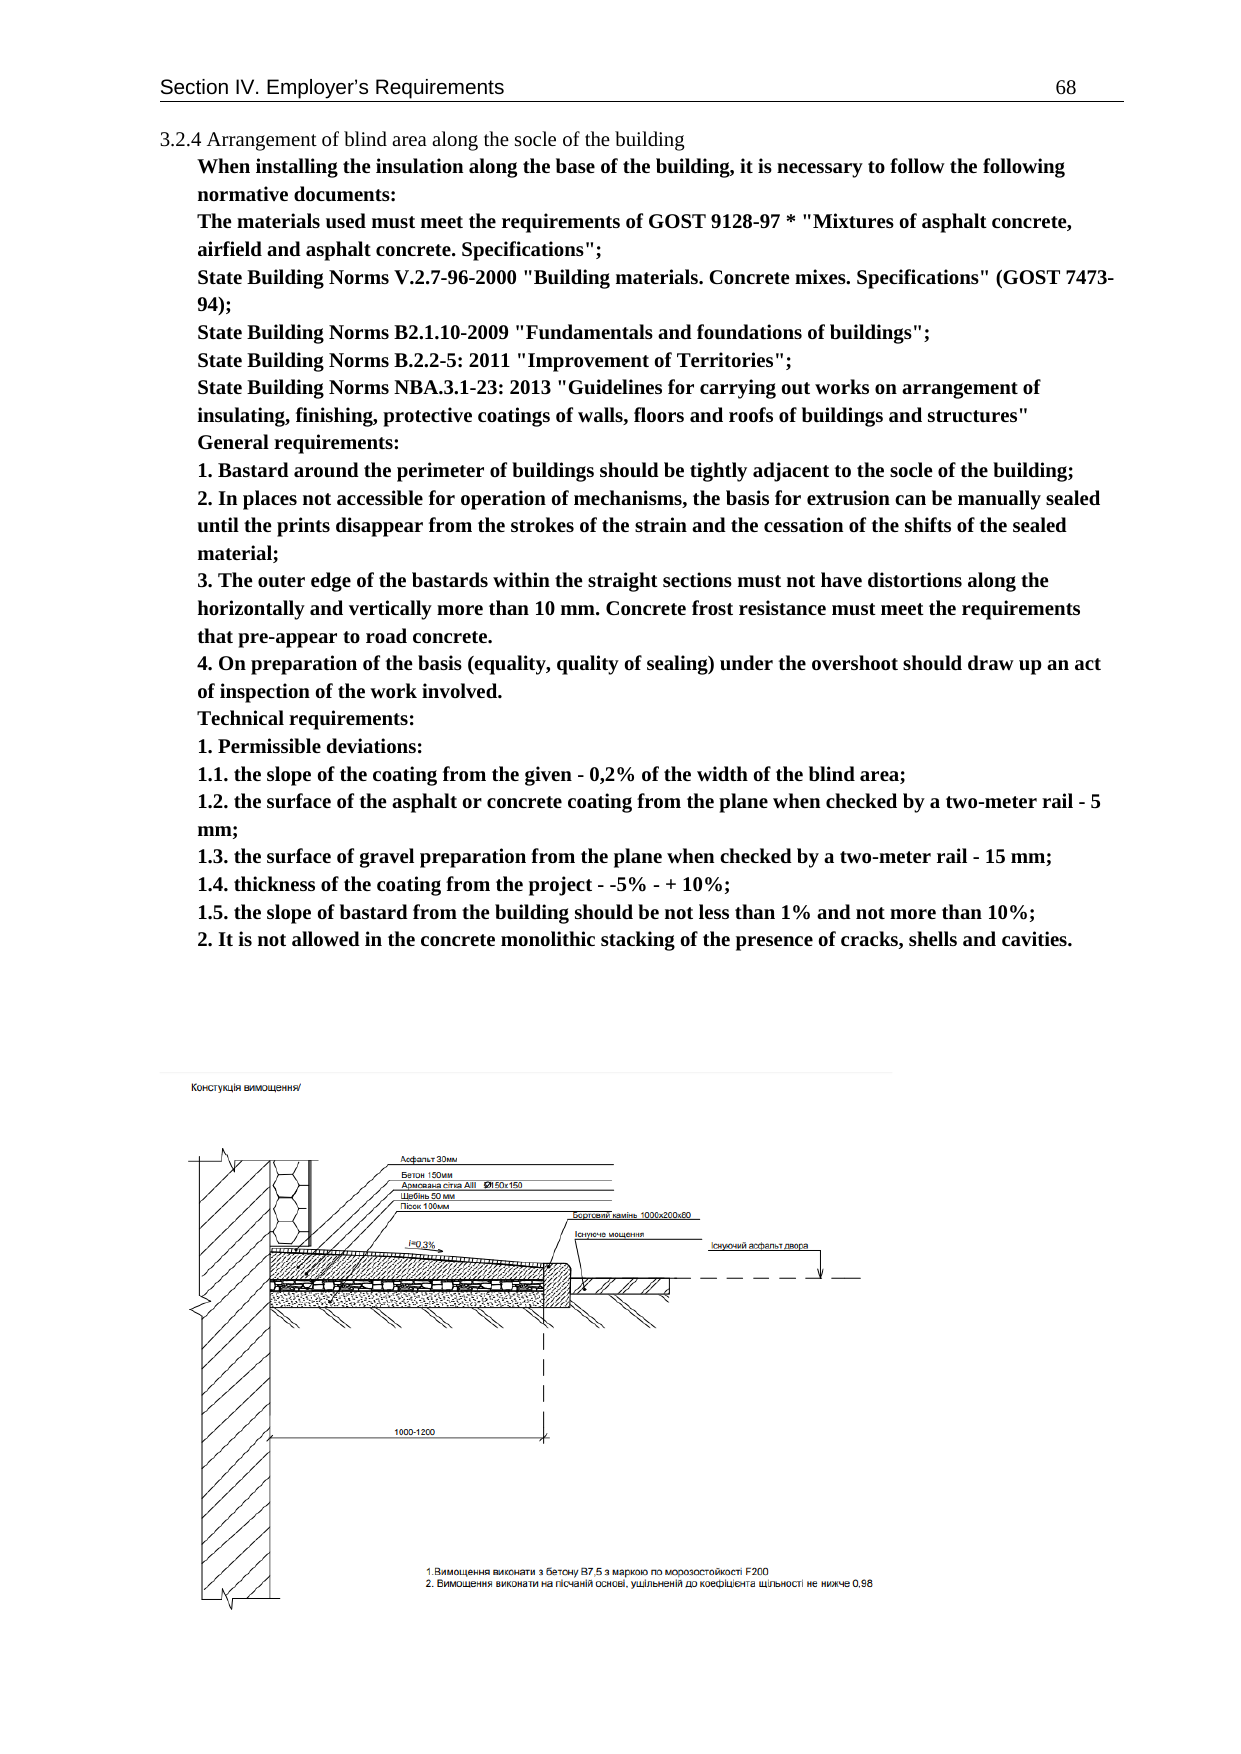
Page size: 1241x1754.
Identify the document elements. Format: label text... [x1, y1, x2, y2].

text 3.2.4 Arrangement of blind area along the socle of the building When installing the insulation along the base of the building, it is necessary to follow the following normative documents: The materials used must meet the requirements of GOST 9128-97 * "Mixtures of asphalt concrete, airfield and asphalt concrete. Specifications"; State Building Norms V.2.7-96-2000 "Building materials. Concrete mixes. Specifications" (GOST 7473-94); State Building Norms В2.1.10-2009 "Fundamentals and foundations of buildings"; State Building Norms B.2.2-5: 2011 "Improvement of Territories"; State Building Norms NBА.3.1-23: 2013 "Guidelines for carrying out works on arrangement of insulating, finishing, protective coatings of walls, floors and roofs of buildings and structures" General requirements: 1. Bastard around the perimeter of buildings should be tightly adjacent to the socle of the building; 2. In places not accessible for operation of mechanisms, the basis for extrusion can be manually sealed until the prints disappear from the strokes of the strain and the cessation of the shifts of the sealed material; 3. The outer edge of the bastards within the straight sections must not have distortions along the horizontally and vertically more than 10 mm. Concrete frost resistance must meet the requirements that pre-appear to road concrete. 4. On preparation of the basis (equality, quality of sealing) under the overshoot should draw up an act of inspection of the work involved. Technical requirements: 1. Permissible deviations: 1.1. the slope of the coating from the given - 0,2% of the width of the blind area; 1.2. the surface of the asphalt or concrete coating from the plane when checked by a two-meter rail - 5 mm; 1.3. the surface of gravel preparation from the plane when checked by a two-meter rail - 15 mm; 1.4. thickness of the coating from the project - -5% - + 10%; 1.5. the slope of bastard from the building should be not less than 1% and not more than 10%; 2. It is not allowed in the concrete monolithic stacking of the presence of cracks, shells and cavities. [159, 127, 1122, 951]
picture [159, 1072, 893, 1615]
